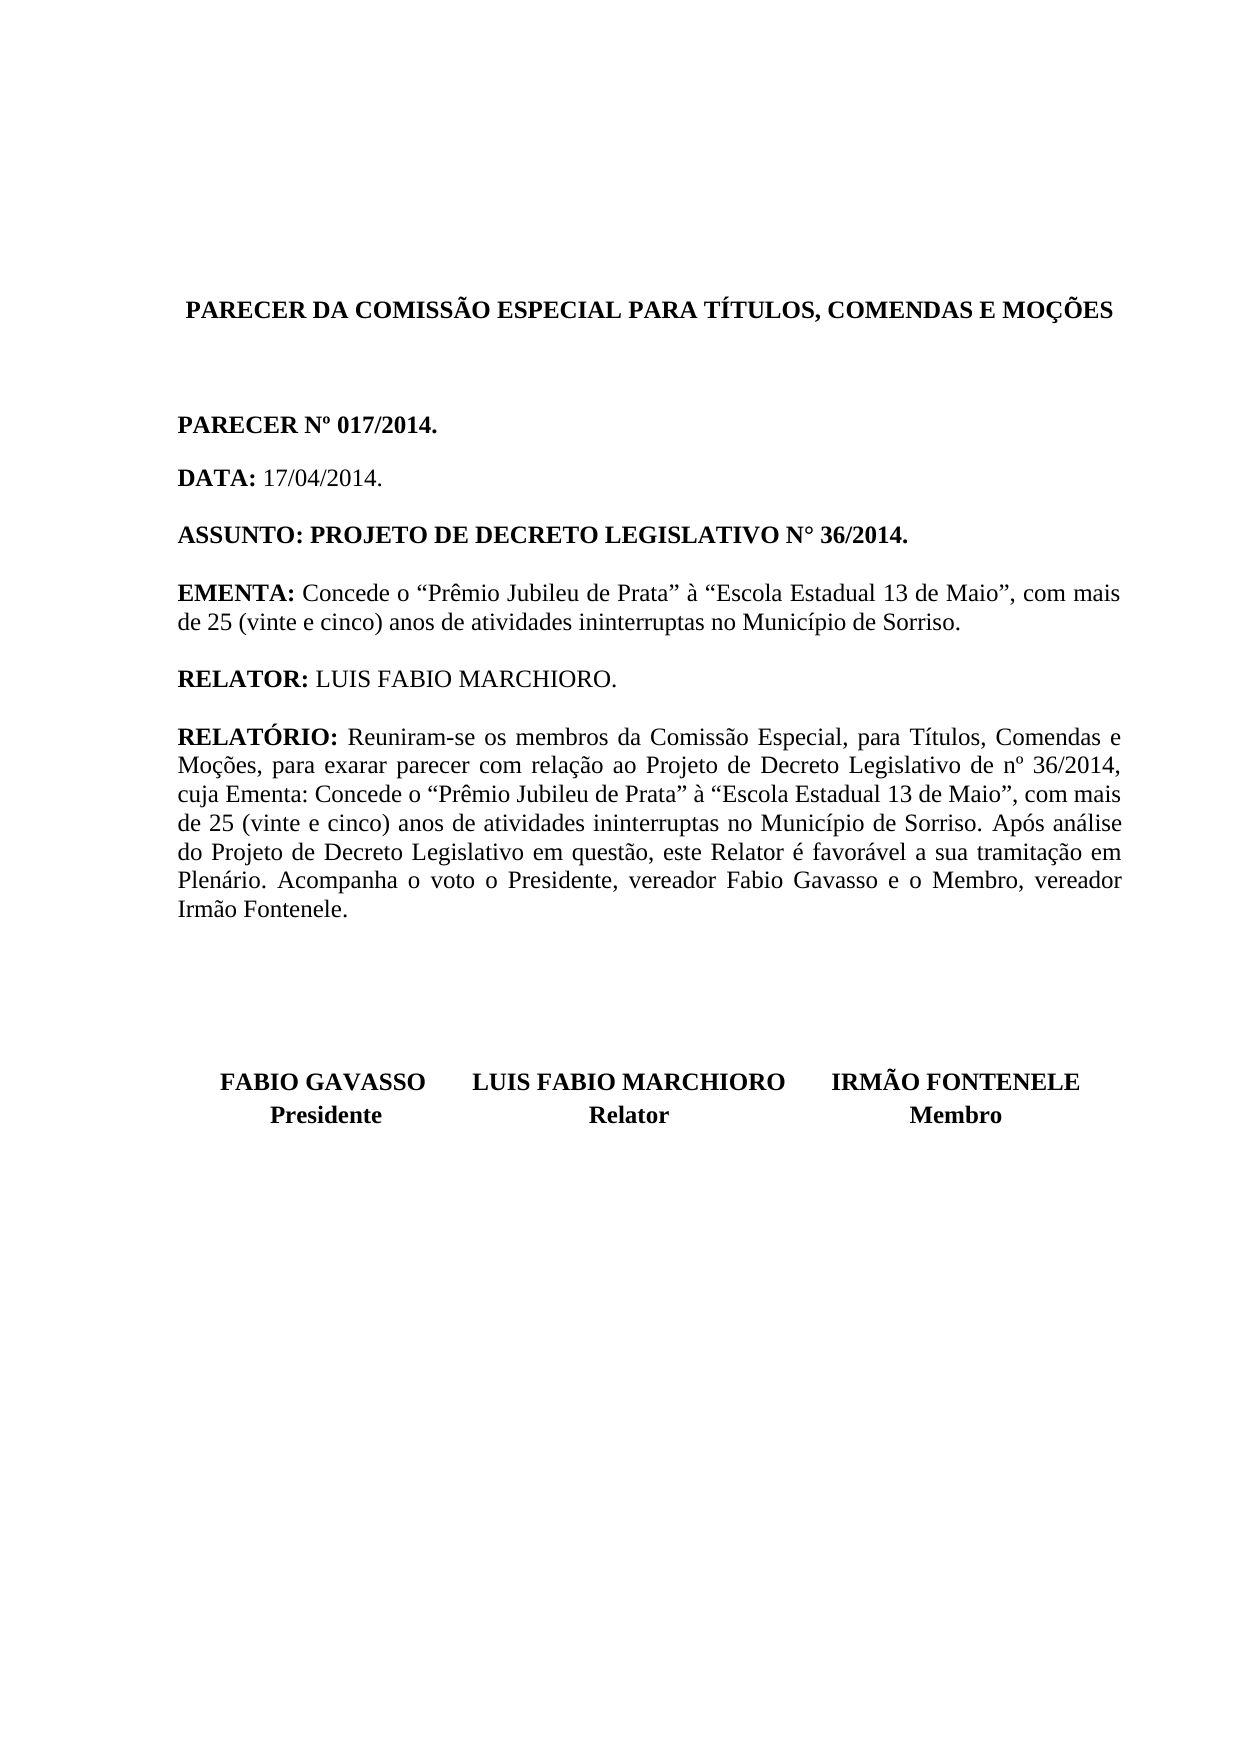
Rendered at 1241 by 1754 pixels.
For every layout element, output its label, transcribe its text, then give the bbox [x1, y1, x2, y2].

table_header FABIO GAVASSO Presidente [183, 1067, 463, 1132]
text RELATOR: LUIS FABIO MARCHIORO. [177, 664, 1122, 693]
text RELATÓRIO: Reuniram-se os membros da Comissão Especial, para Títulos, Comendas e Moções, para exarar parecer com relação ao Projeto de Decreto Legislativo de nº 36/2014, cuja Ementa: Concede o “Prêmio Jubileu de Prata” à “Escola Estadual 13 de Maio”, com mais de 25 (vinte e cinco) anos de atividades ininterruptas no Município de Sorriso. Após análise do Projeto de Decreto Legislativo em questão, este Relator é favorável a sua tramitação em Plenário. Acompanha o voto o Presidente, vereador Fabio Gavasso e o Membro, vereador Irmão Fontenele. [177, 722, 1122, 923]
table_header IRMÃO FONTENELE Membro [795, 1067, 1117, 1132]
table_header LUIS FABIO MARCHIORO Relator [463, 1067, 795, 1132]
text PARECER DA COMISSÃO ESPECIAL PARA TÍTULOS, COMENDAS E MOÇÕES [177, 295, 1122, 324]
text EMENTA: Concede o “Prêmio Jubileu de Prata” à “Escola Estadual 13 de Maio”, com mais de 25 (vinte e cinco) anos de atividades ininterruptas no Município de Sorriso. [177, 578, 1122, 636]
subtitle PARECER Nº 017/2014. [177, 410, 1122, 439]
text ASSUNTO: PROJETO DE DECRETO LEGISLATIVO N° 36/2014. [177, 521, 1122, 549]
text DATA: 17/04/2014. [177, 463, 1122, 492]
